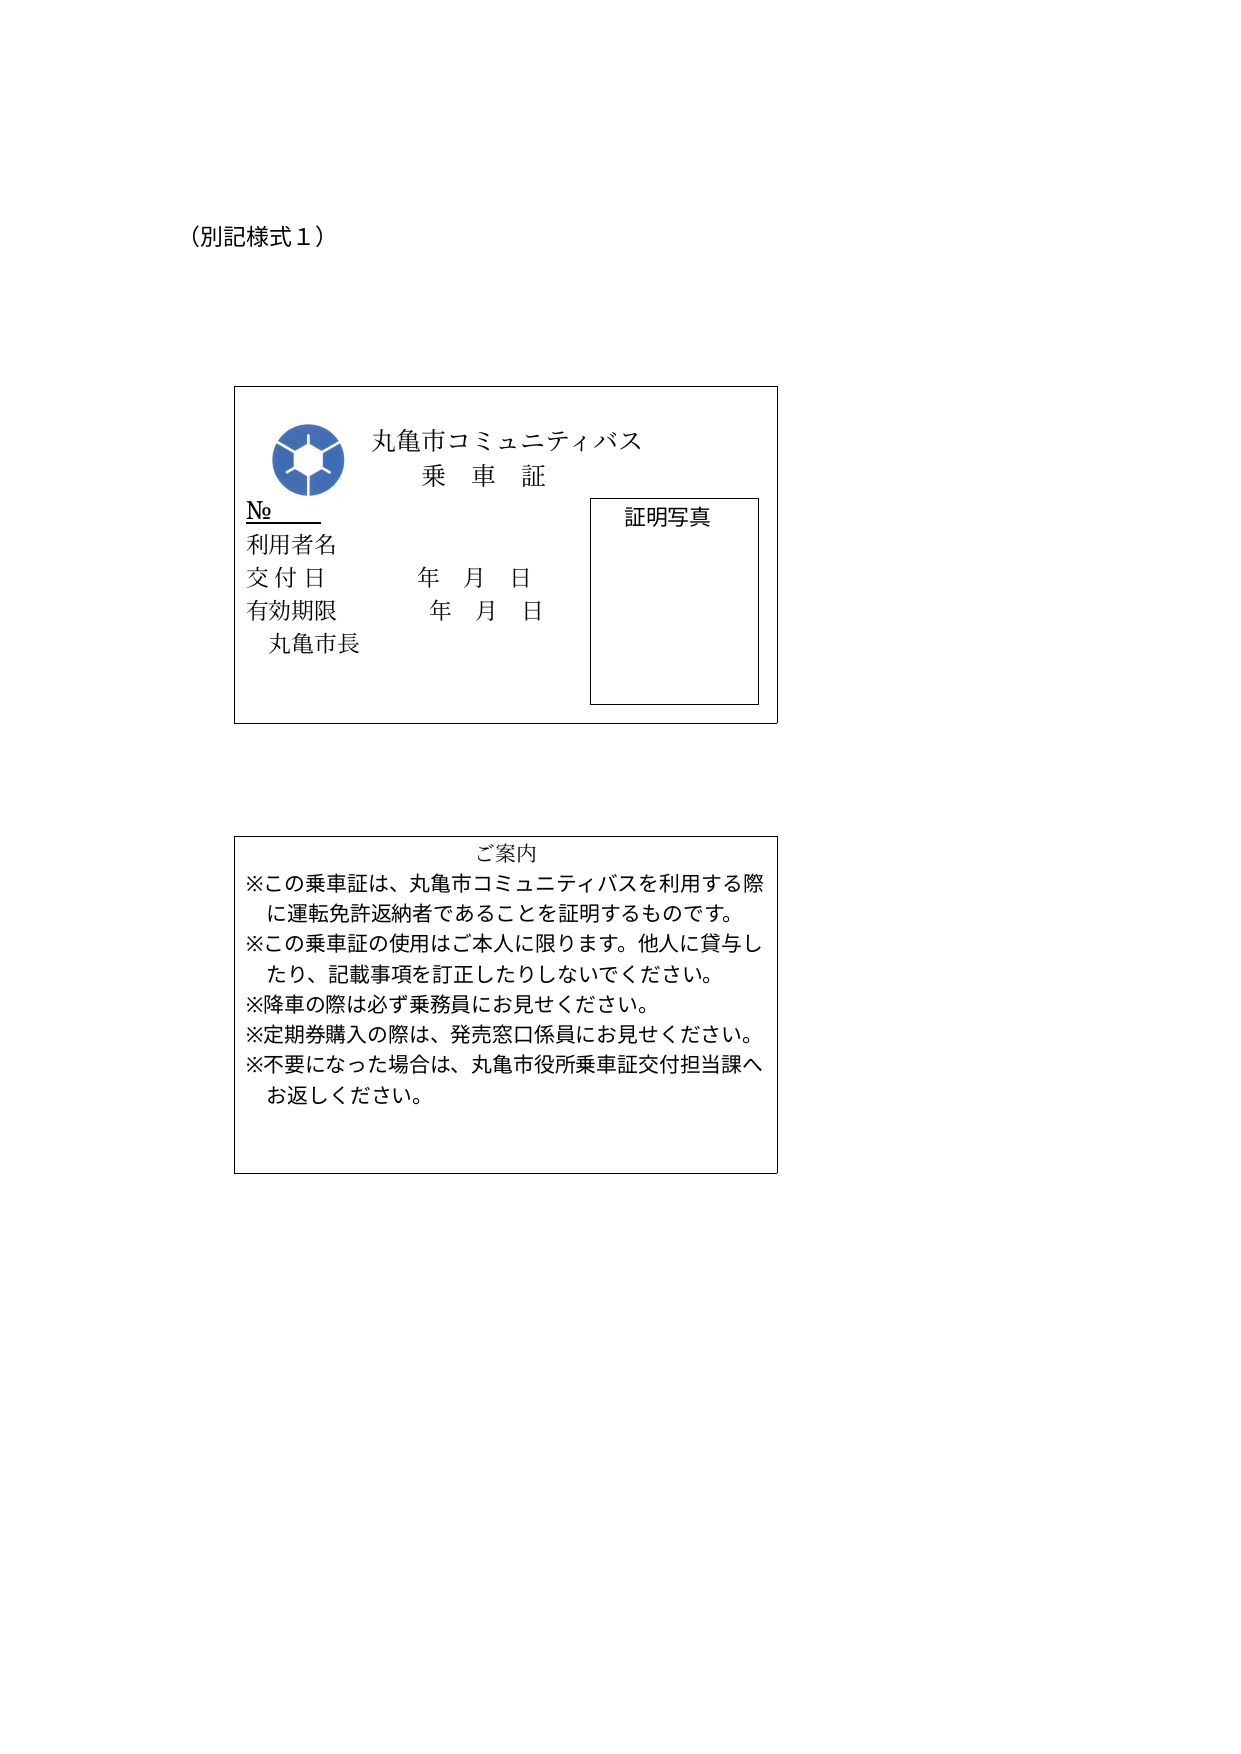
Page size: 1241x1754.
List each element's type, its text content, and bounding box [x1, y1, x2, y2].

picture [270, 422, 345, 498]
text （別記様式１） [177, 217, 1063, 254]
